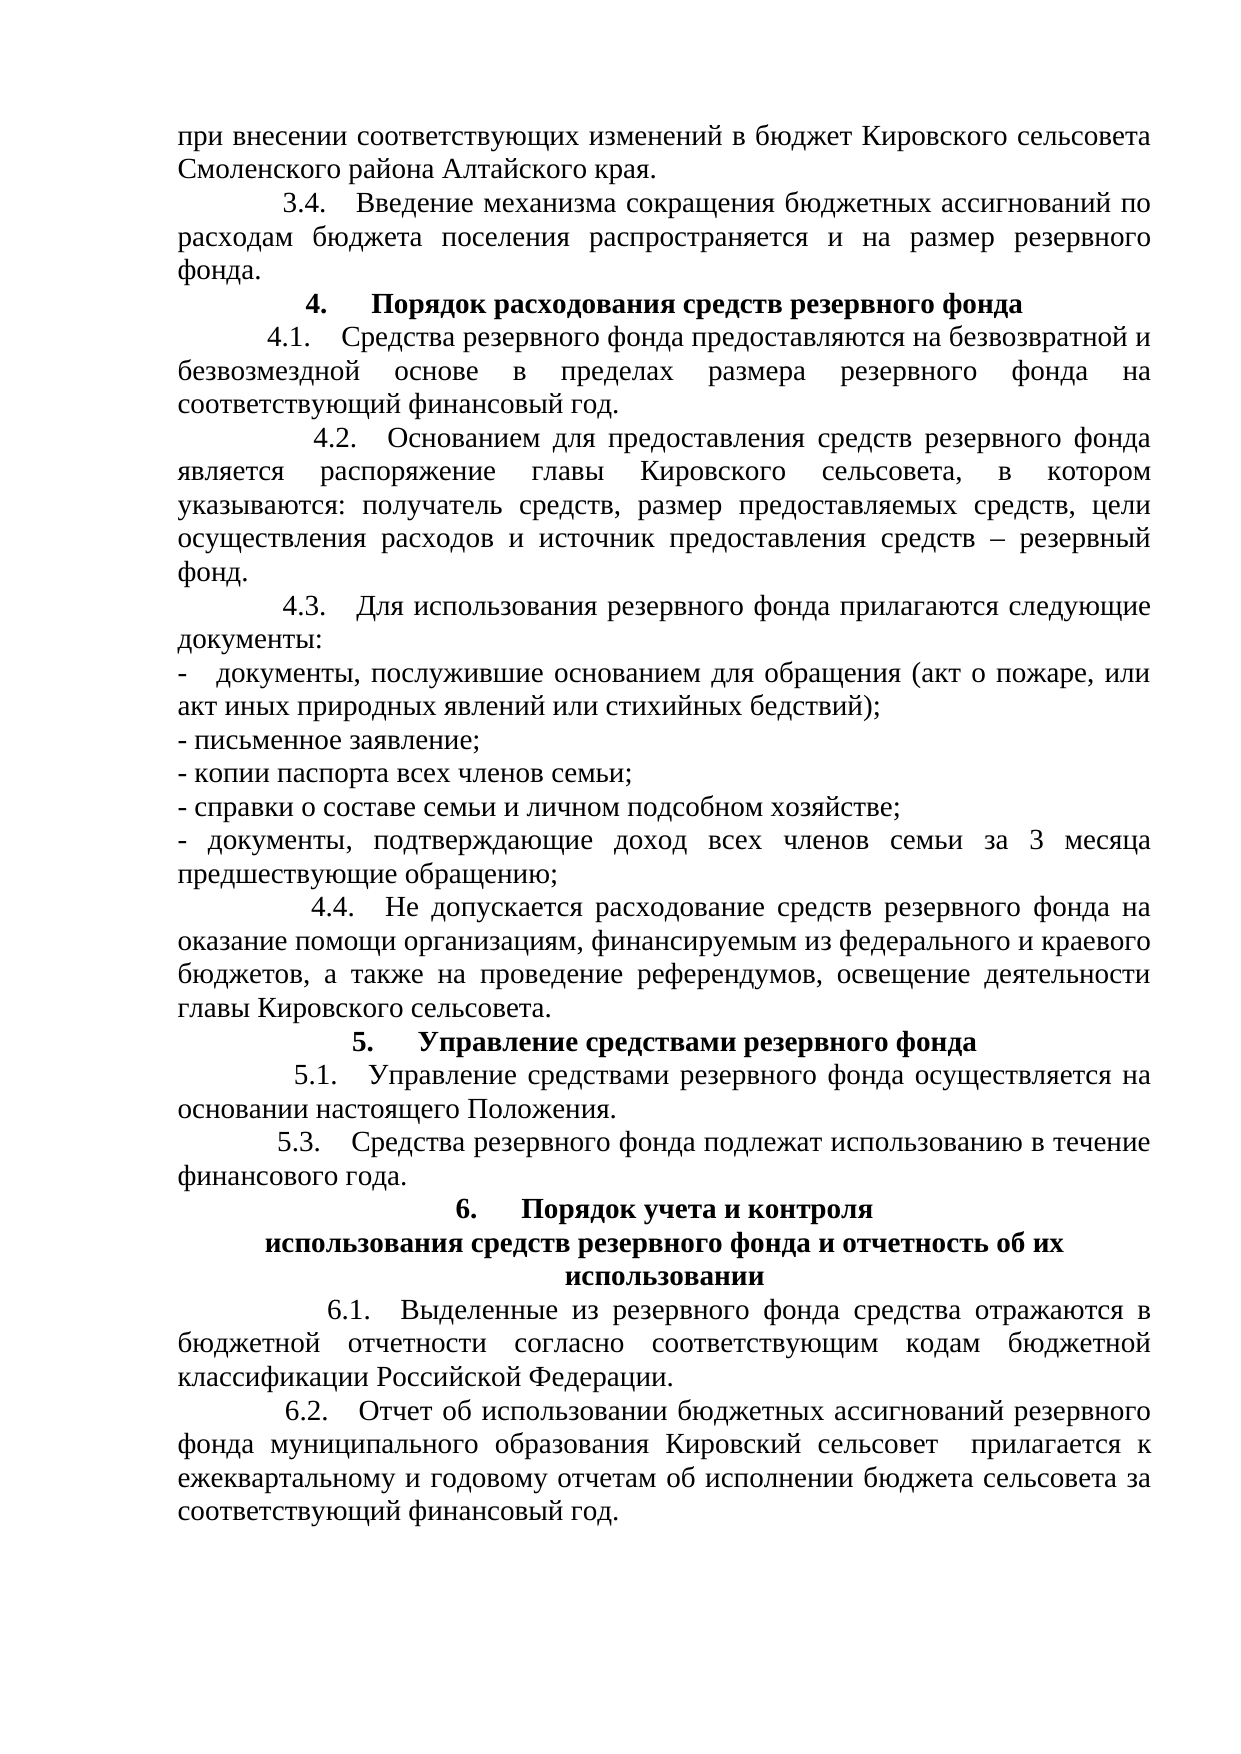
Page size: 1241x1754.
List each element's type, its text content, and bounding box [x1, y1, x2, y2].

text 5.1. Управление средствами резервного фонда осуществляется на основании настоящего Положения. [177, 1057, 1152, 1124]
text 4.4. Не допускается расходование средств резервного фонда на оказание помощи организациям, финансируемым из федерального и краевого бюджетов, а также на проведение референдумов, освещение деятельности главы Кировского сельсовета. [177, 889, 1152, 1024]
text использования средств резервного фонда и отчетность об их использовании [177, 1225, 1152, 1292]
text 5.3. Средства резервного фонда подлежат использованию в течение финансового года. [177, 1124, 1152, 1191]
text - копии паспорта всех членов семьи; [177, 755, 1152, 789]
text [177, 118, 1152, 185]
text 4.3. Для использования резервного фонда прилагаются следующие документы: [177, 588, 1152, 655]
text 4.2. Основанием для предоставления средств резервного фонда является распоряжение главы Кировского сельсовета, в котором указываются: получатель средств, размер предоставляемых средств, цели осуществления расходов и источник предоставления средств – резервный фонд. [177, 420, 1152, 588]
text 6. Порядок учета и контроля [177, 1191, 1152, 1225]
text 4.1. Средства резервного фонда предоставляются на безвозвратной и безвозмездной основе в пределах размера резервного фонда на соответствующий финансовый год. [177, 319, 1152, 420]
text - справки о составе семьи и личном подсобном хозяйстве; [177, 789, 1152, 822]
text - письменное заявление; [177, 722, 1152, 755]
text - документы, подтверждающие доход всех членов семьи за 3 месяца предшествующие обращению; [177, 822, 1152, 889]
text 6.1. Выделенные из резервного фонда средства отражаются в бюджетной отчетности согласно соответствующим кодам бюджетной классификации Российской Федерации. [177, 1292, 1152, 1393]
text 4. Порядок расходования средств резервного фонда [177, 286, 1152, 319]
text - документы, послужившие основанием для обращения (акт о пожаре, или акт иных природных явлений или стихийных бедствий); [177, 655, 1152, 722]
text 3.4. Введение механизма сокращения бюджетных ассигнований по расходам бюджета поселения распространяется и на размер резервного фонда. [177, 185, 1152, 286]
text 6.2. Отчет об использовании бюджетных ассигнований резервного фонда муниципального образования Кировский сельсовет прилагается к ежеквартальному и годовому отчетам об исполнении бюджета сельсовета за соответствующий финансовый год. [177, 1393, 1152, 1527]
text 5. Управление средствами резервного фонда [177, 1024, 1152, 1057]
